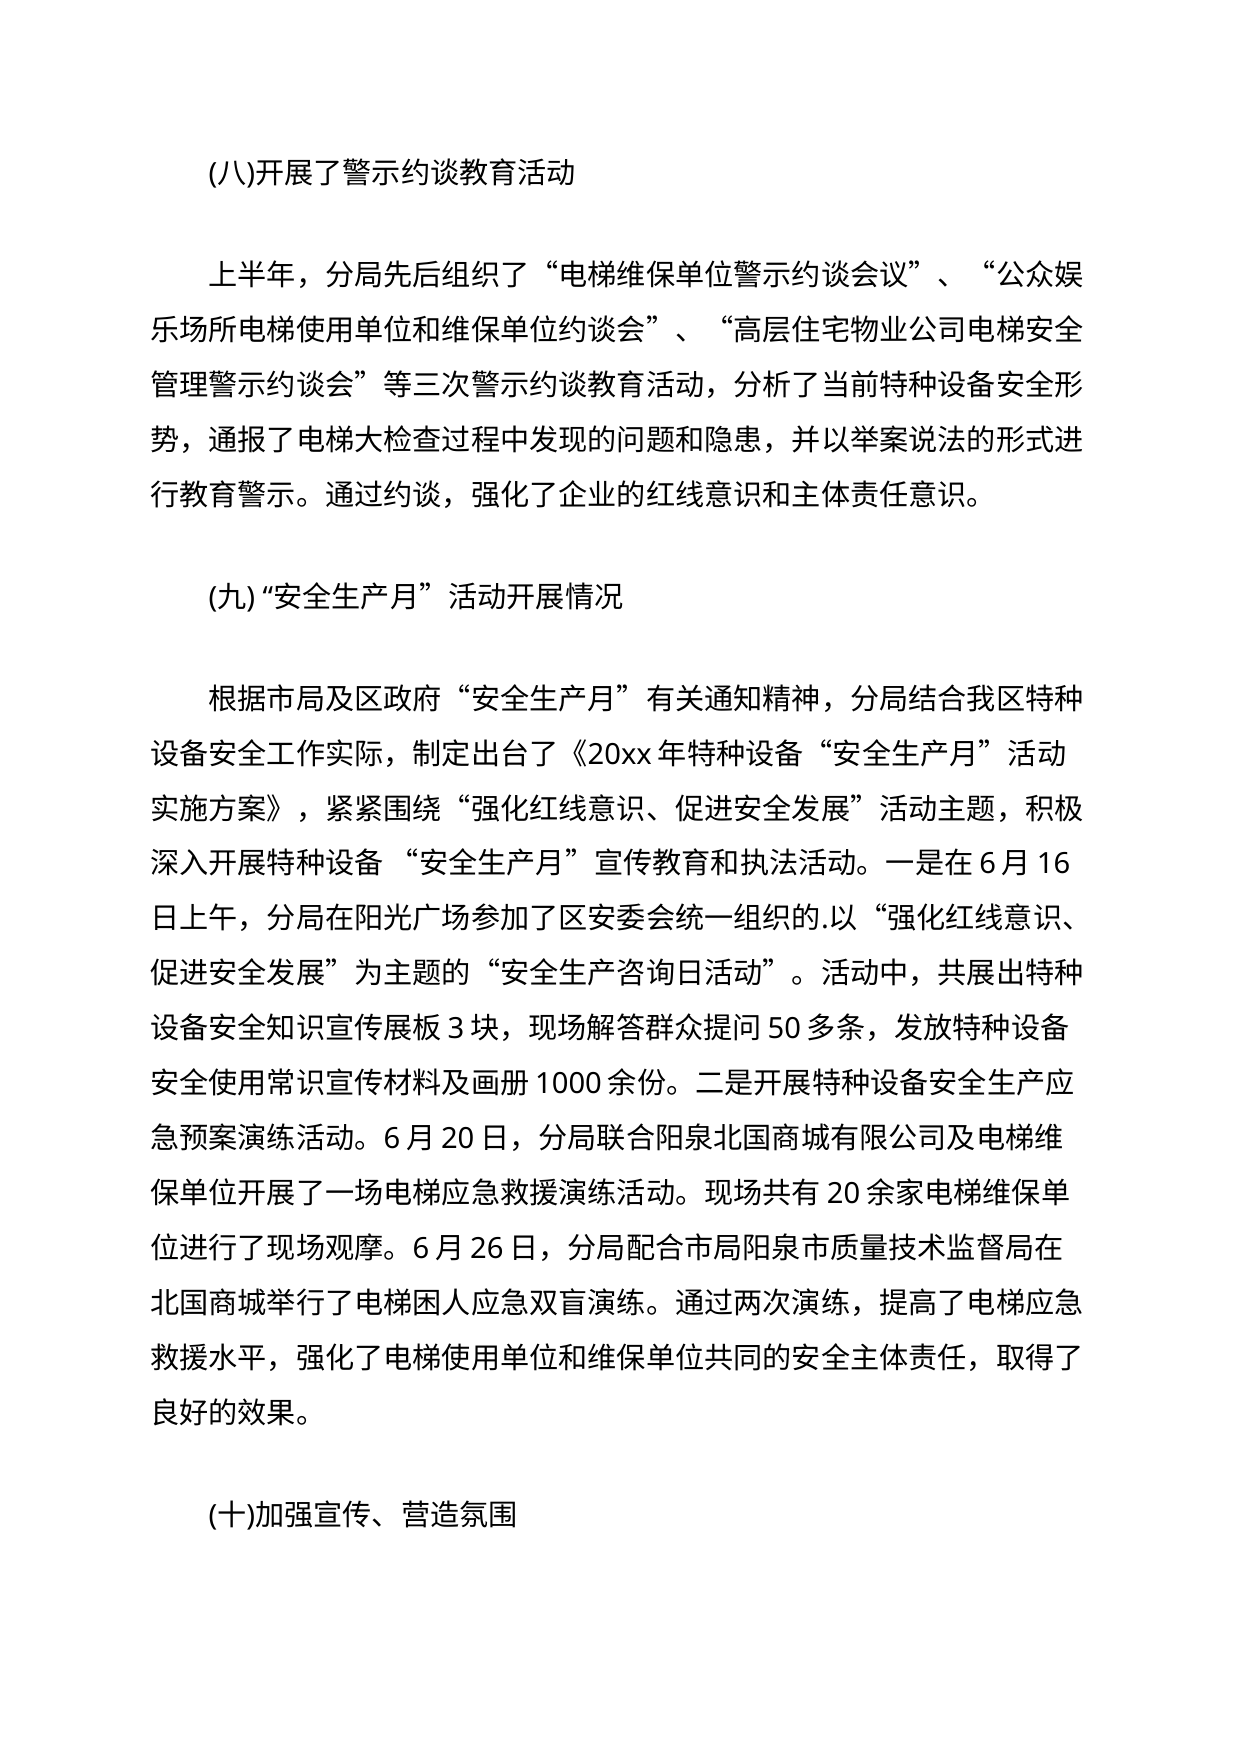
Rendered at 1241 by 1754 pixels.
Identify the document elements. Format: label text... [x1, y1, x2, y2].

text (九) “安全生产月”活动开展情况 [150, 573, 1090, 616]
text 上半年，分局先后组织了“电梯维保单位警示约谈会议”、“公众娱乐场所电梯使用单位和维保单位约谈会”、“高层住宅物业公司电梯安全管理警示约谈会”等三次警示约谈教育活动，分析了当前特种设备安全形势，通报了电梯大检查过程中发现的问题和隐患，并以举案说法的形式进行教育警示。通过约谈，强化了企业的红线意识和主体责任意识。 [150, 252, 1090, 514]
text 根据市局及区政府“安全生产月”有关通知精神，分局结合我区特种设备安全工作实际，制定出台了《20xx年特种设备“安全生产月”活动实施方案》，紧紧围绕“强化红线意识、促进安全发展”活动主题，积极深入开展特种设备 “安全生产月”宣传教育和执法活动。一是在6月16日上午，分局在阳光广场参加了区安委会统一组织的.以“强化红线意识、促进安全发展”为主题的“安全生产咨询日活动”。活动中，共展出特种设备安全知识宣传展板3块，现场解答群众提问50多条，发放特种设备安全使用常识宣传材料及画册1000余份。二是开展特种设备安全生产应急预案演练活动。6月20日，分局联合阳泉北国商城有限公司及电梯维保单位开展了一场电梯应急救援演练活动。现场共有20余家电梯维保单位进行了现场观摩。6月26日，分局配合市局阳泉市质量技术监督局在北国商城举行了电梯困人应急双盲演练。通过两次演练，提高了电梯应急救援水平，强化了电梯使用单位和维保单位共同的安全主体责任，取得了良好的效果。 [150, 675, 1090, 1432]
text (十)加强宣传、营造氛围 [150, 1492, 1090, 1534]
text (八)开展了警示约谈教育活动 [150, 150, 1090, 192]
